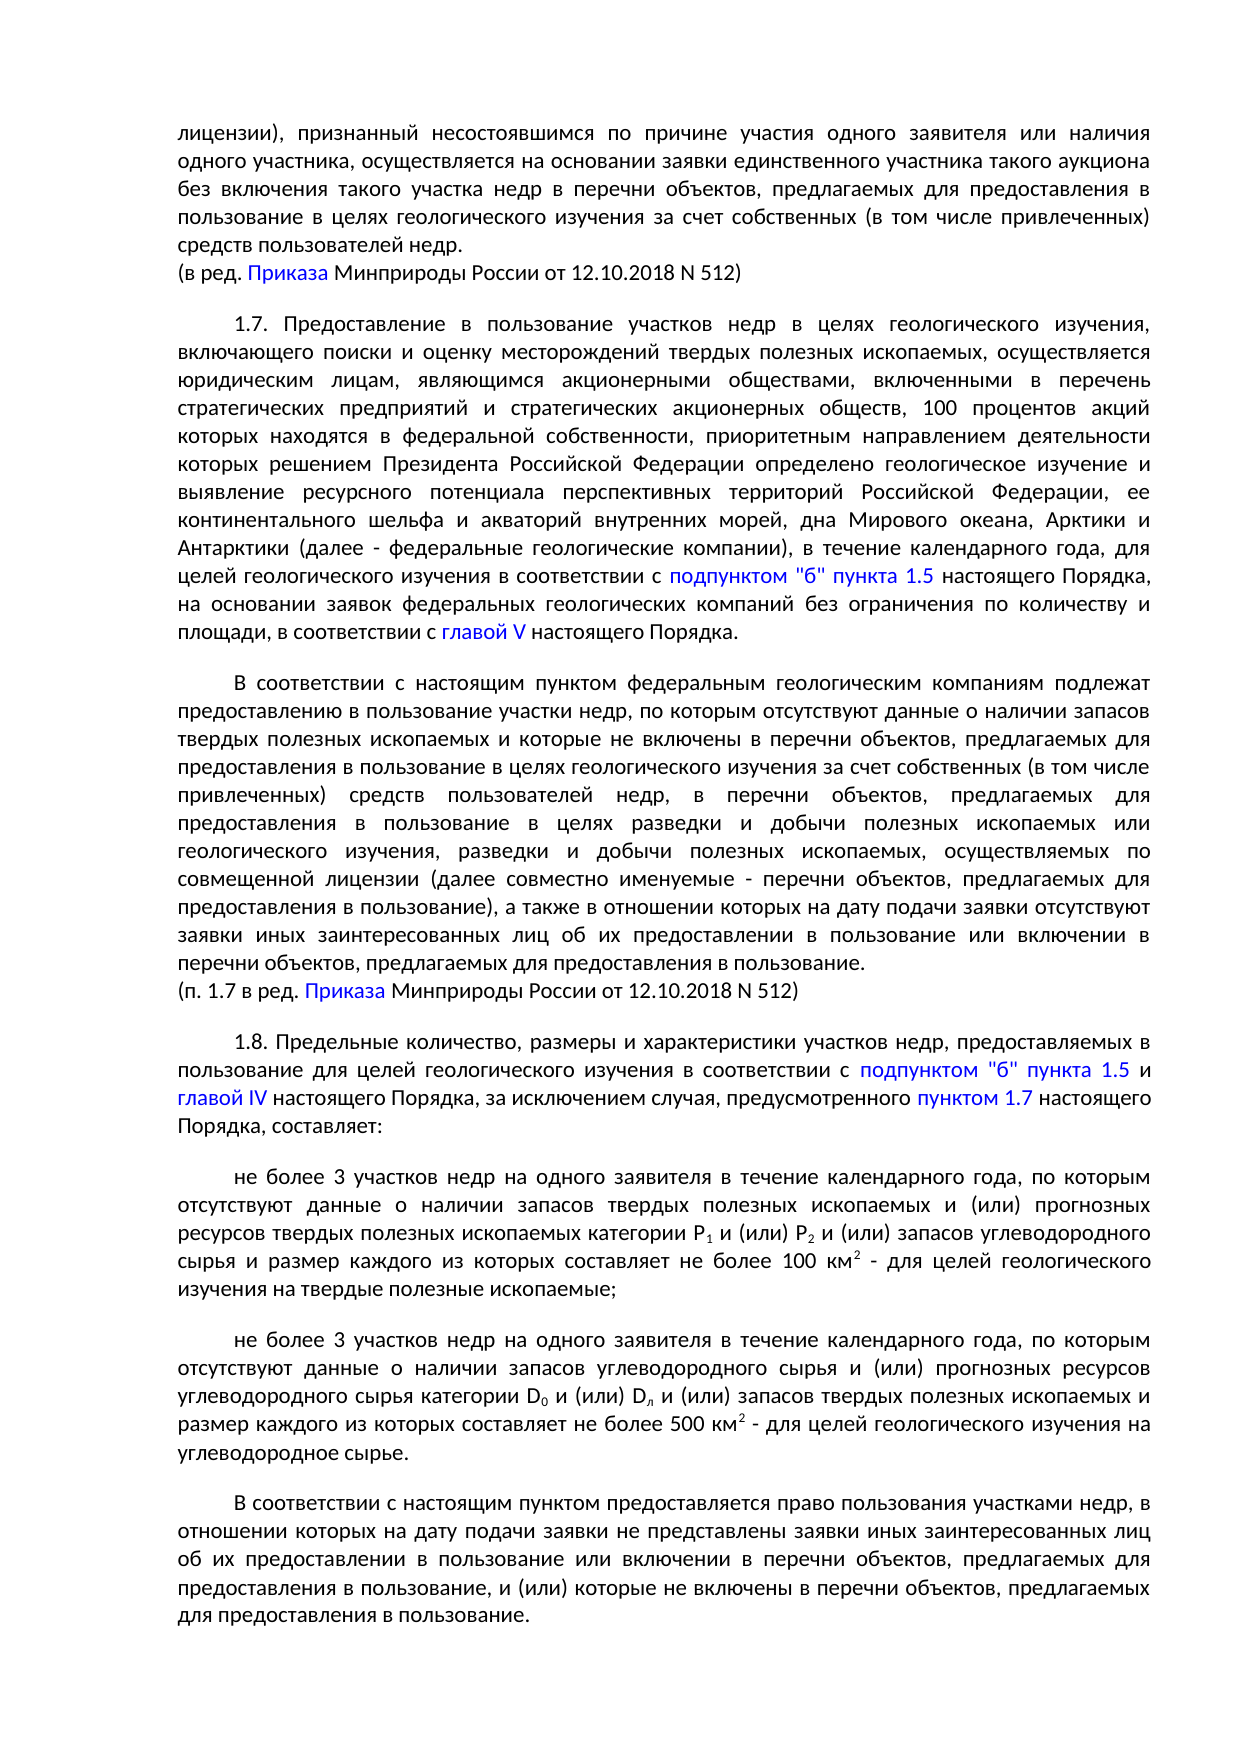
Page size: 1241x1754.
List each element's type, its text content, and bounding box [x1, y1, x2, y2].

text В соответствии с настоящим пунктом предоставляется право пользования участками недр, в отношении которых на дату подачи заявки не представлены заявки иных заинтересованных лиц об их предоставлении в пользование или включении в перечни объектов, предлагаемых для предоставления в пользование, и (или) которые не включены в перечни объектов, предлагаемых для предоставления в пользование. [177, 1488, 1152, 1629]
text (в ред. Приказа Минприроды России от 12.10.2018 N 512) [177, 258, 1152, 286]
text не более 3 участков недр на одного заявителя в течение календарного года, по которым отсутствуют данные о наличии запасов твердых полезных ископаемых и (или) прогнозных ресурсов твердых полезных ископаемых категории P1 и (или) P2 и (или) запасов углеводородного сырья и размер каждого из которых составляет не более 100 км2 - для целей геологического изучения на твердые полезные ископаемые; [177, 1162, 1152, 1303]
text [177, 118, 1152, 258]
text (п. 1.7 в ред. Приказа Минприроды России от 12.10.2018 N 512) [177, 977, 1152, 1004]
text В соответствии с настоящим пунктом федеральным геологическим компаниям подлежат предоставлению в пользование участки недр, по которым отсутствуют данные о наличии запасов твердых полезных ископаемых и которые не включены в перечни объектов, предлагаемых для предоставления в пользование в целях геологического изучения за счет собственных (в том числе привлеченных) средств пользователей недр, в перечни объектов, предлагаемых для предоставления в пользование в целях разведки и добычи полезных ископаемых или геологического изучения, разведки и добычи полезных ископаемых, осуществляемых по совмещенной лицензии (далее совместно именуемые - перечни объектов, предлагаемых для предоставления в пользование), а также в отношении которых на дату подачи заявки отсутствуют заявки иных заинтересованных лиц об их предоставлении в пользование или включении в перечни объектов, предлагаемых для предоставления в пользование. [177, 668, 1152, 977]
text не более 3 участков недр на одного заявителя в течение календарного года, по которым отсутствуют данные о наличии запасов углеводородного сырья и (или) прогнозных ресурсов углеводородного сырья категории D0 и (или) Dл и (или) запасов твердых полезных ископаемых и размер каждого из которых составляет не более 500 км2 - для целей геологического изучения на углеводородное сырье. [177, 1326, 1152, 1466]
text 1.7. Предоставление в пользование участков недр в целях геологического изучения, включающего поиски и оценку месторождений твердых полезных ископаемых, осуществляется юридическим лицам, являющимся акционерными обществами, включенными в перечень стратегических предприятий и стратегических акционерных обществ, 100 процентов акций которых находятся в федеральной собственности, приоритетным направлением деятельности которых решением Президента Российской Федерации определено геологическое изучение и выявление ресурсного потенциала перспективных территорий Российской Федерации, ее континентального шельфа и акваторий внутренних морей, дна Мирового океана, Арктики и Антарктики (далее - федеральные геологические компании), в течение календарного года, для целей геологического изучения в соответствии с подпунктом "б" пункта 1.5 настоящего Порядка, на основании заявок федеральных геологических компаний без ограничения по количеству и площади, в соответствии с главой V настоящего Порядка. [177, 309, 1152, 645]
text 1.8. Предельные количество, размеры и характеристики участков недр, предоставляемых в пользование для целей геологического изучения в соответствии с подпунктом "б" пункта 1.5 и главой IV настоящего Порядка, за исключением случая, предусмотренного пунктом 1.7 настоящего Порядка, составляет: [177, 1027, 1152, 1139]
